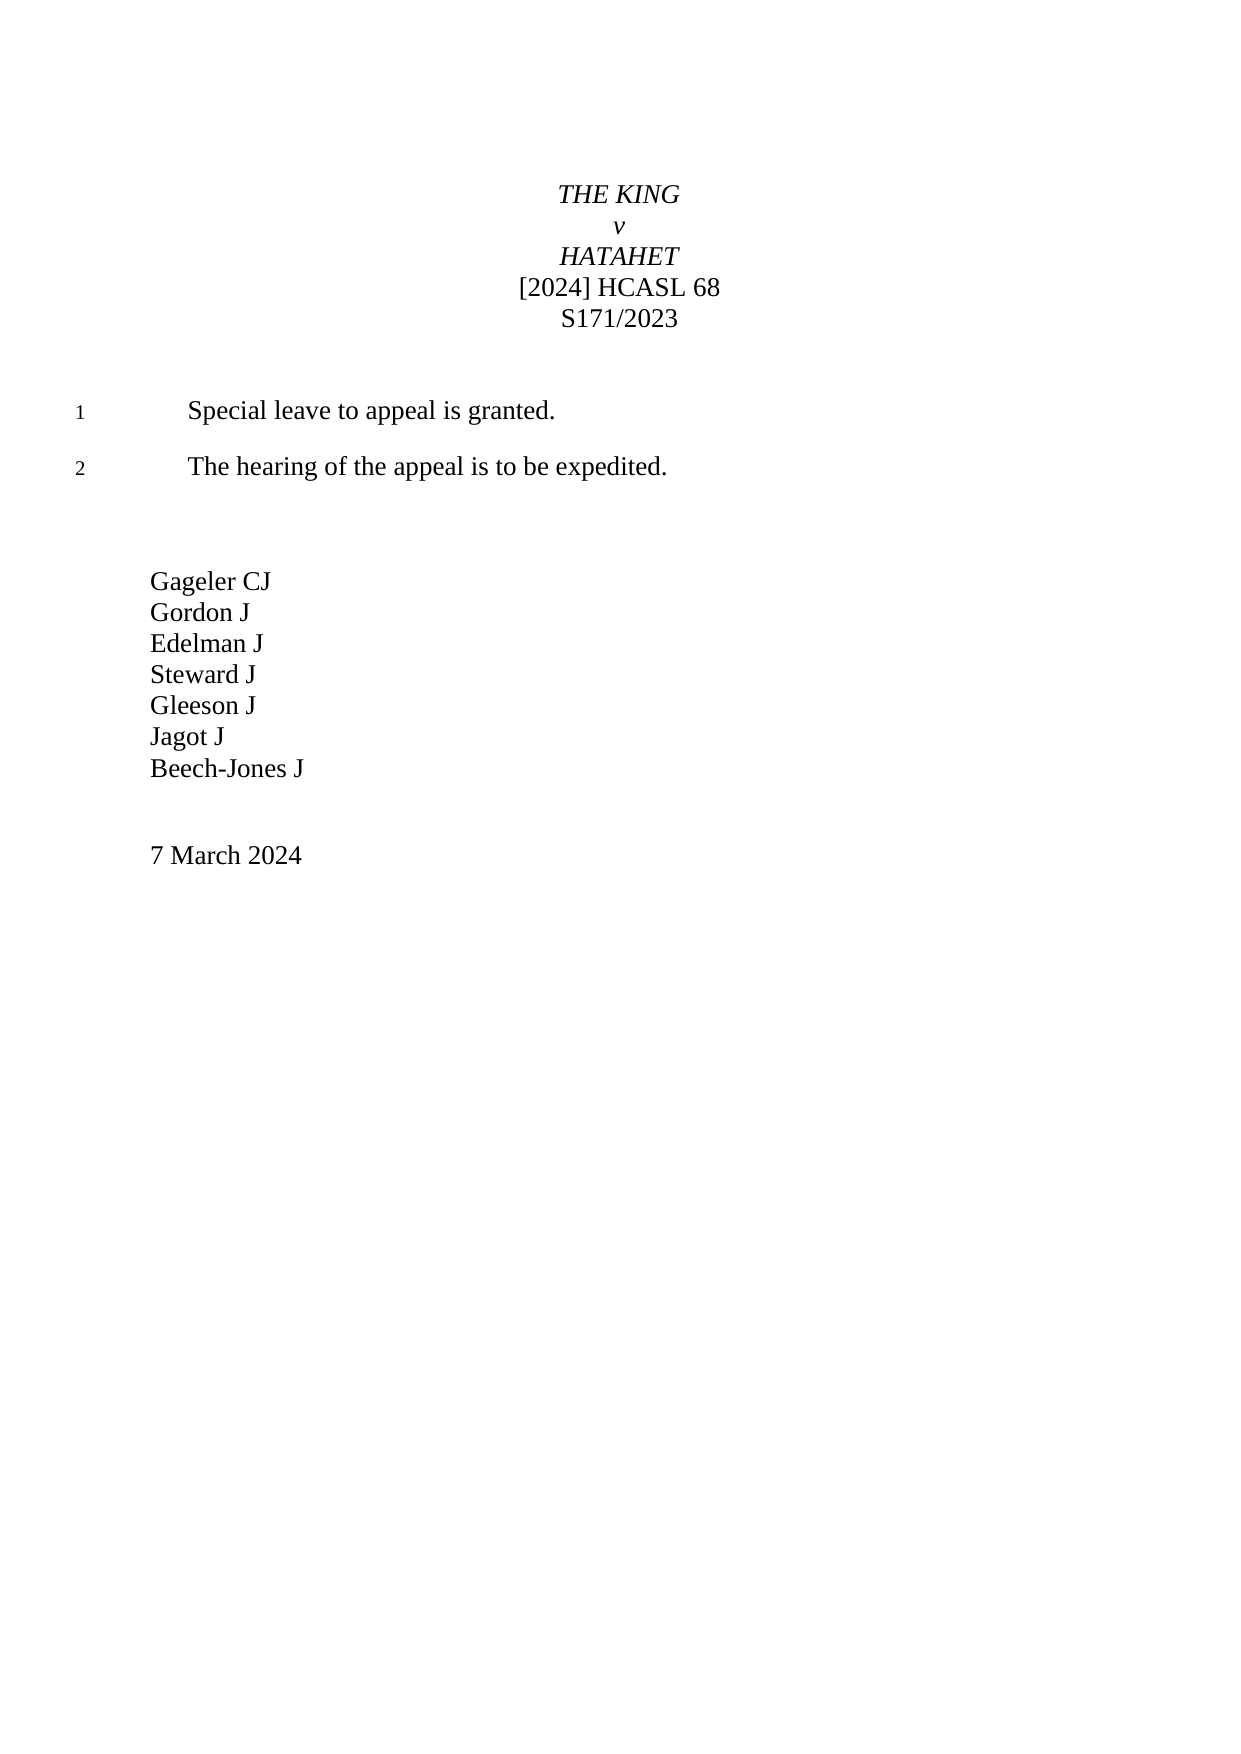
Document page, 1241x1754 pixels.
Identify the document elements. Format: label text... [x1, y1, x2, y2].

list Gleeson J [150, 689, 1090, 721]
text S171/2023 [150, 303, 1088, 334]
list Special leave to appeal is granted. [75, 396, 1090, 425]
list Steward J [150, 658, 1090, 689]
list Jagot J [150, 721, 1090, 752]
text 7 March 2024 [150, 839, 1090, 871]
list Gageler CJ [150, 565, 1090, 596]
subtitle HATAHET [150, 240, 1090, 271]
list Gordon J [150, 596, 1090, 627]
list The hearing of the appeal is to be expedited. [75, 452, 1090, 481]
list Beech-Jones J [150, 752, 1090, 783]
list Edelman J [150, 627, 1090, 658]
subtitle THE KING [150, 178, 1090, 209]
text [2024] HCASL 68 [150, 271, 1088, 303]
subtitle v [150, 209, 1090, 240]
